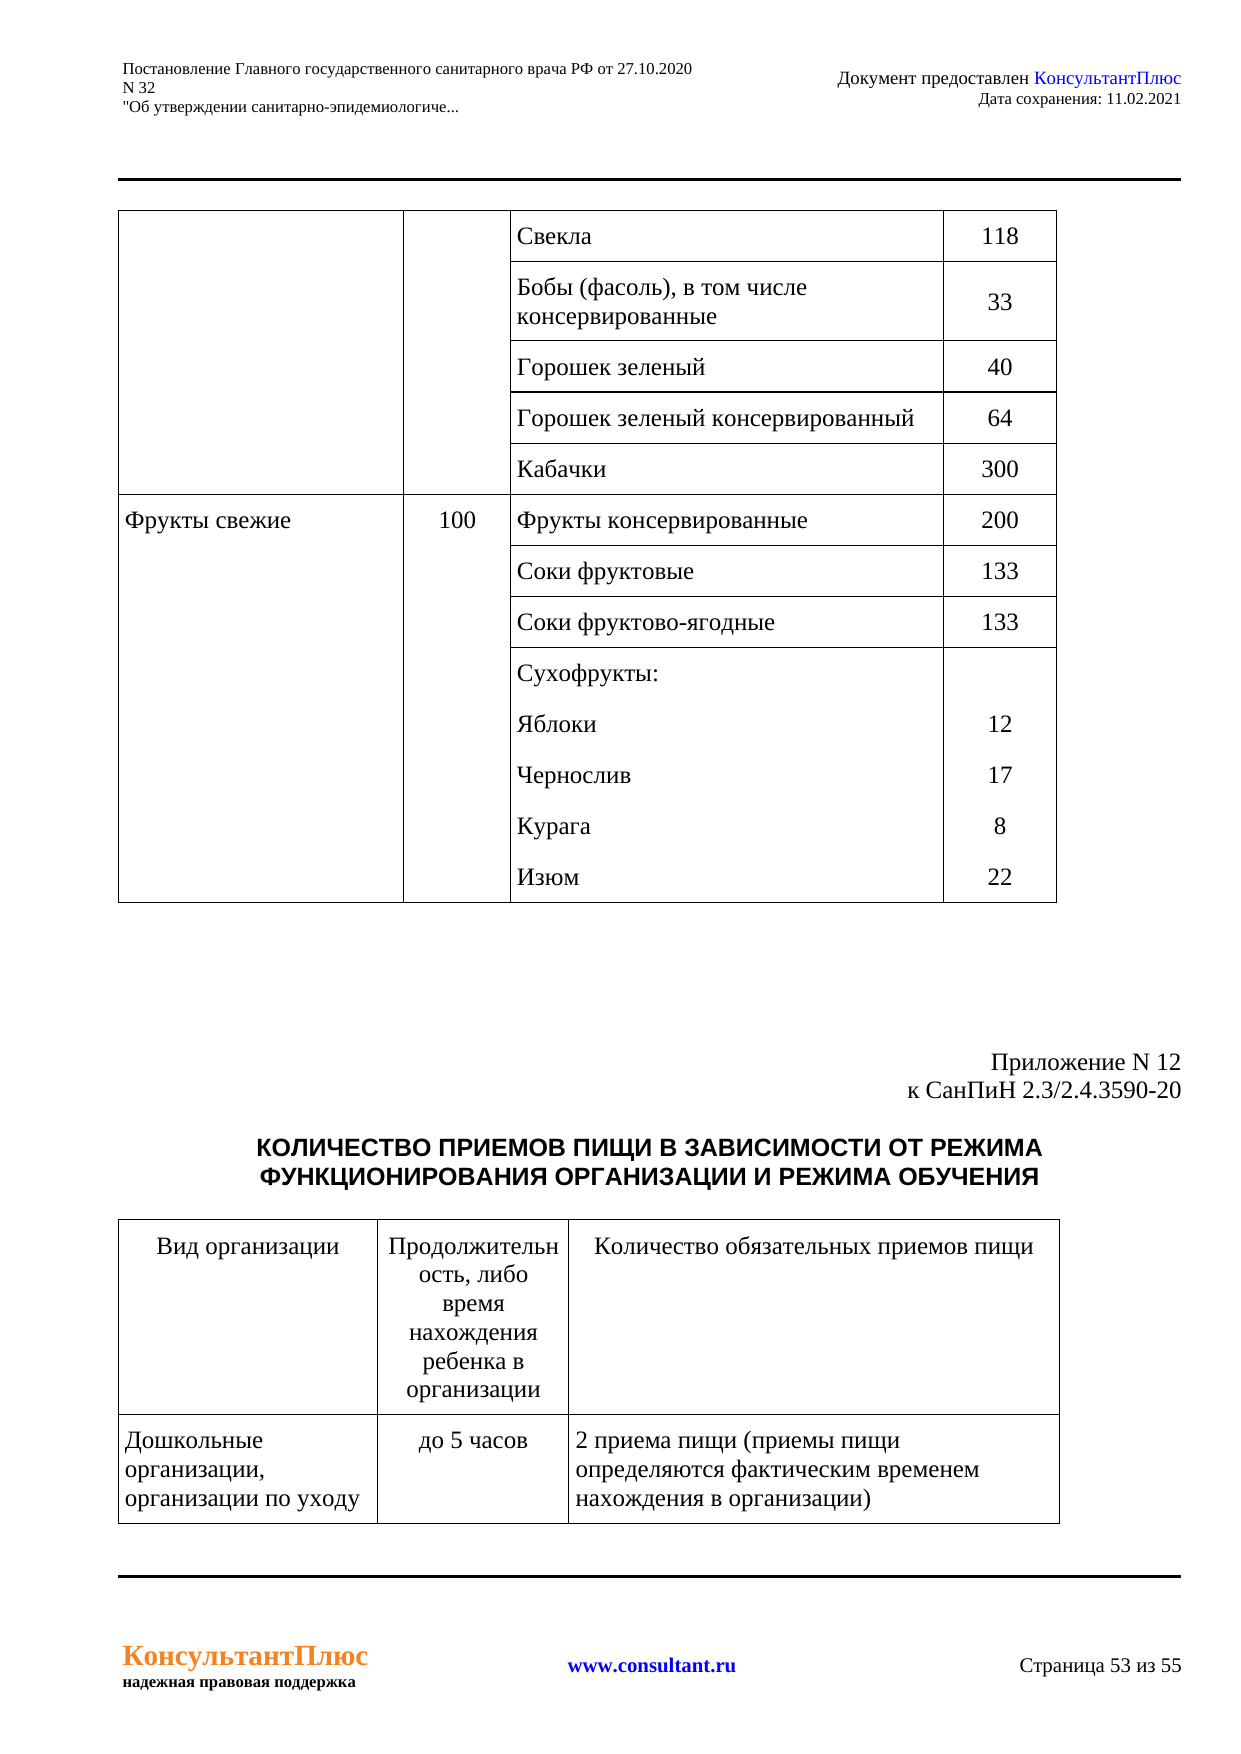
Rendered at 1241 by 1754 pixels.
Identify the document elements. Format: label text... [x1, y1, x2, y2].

table_cell Бобы (фасоль), в том числе консервированные [511, 262, 943, 340]
table_cell Фрукты консервированные [511, 495, 943, 544]
table_cell 22 [944, 851, 1056, 902]
table_header Количество обязательных приемов пищи [569, 1220, 1059, 1414]
table_cell Изюм [511, 851, 943, 902]
title КОЛИЧЕСТВО ПРИЕМОВ ПИЩИ В ЗАВИСИМОСТИ ОТ РЕЖИМА [118, 1133, 1181, 1162]
table_cell 17 [944, 749, 1056, 800]
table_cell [119, 1415, 377, 1522]
table_cell 2 приема пищи (приемы пищи определяются фактическим временем нахождения в организации) [569, 1415, 1059, 1522]
table_cell Соки фруктовые [511, 546, 943, 596]
table_cell Свекла [511, 211, 943, 261]
table_cell 33 [944, 262, 1056, 340]
table_cell 133 [944, 546, 1056, 596]
table_cell 12 [944, 698, 1056, 749]
table_cell Сухофрукты: [511, 648, 943, 698]
table_cell 40 [944, 341, 1056, 391]
table_cell до 5 часов [378, 1415, 568, 1522]
title ФУНКЦИОНИРОВАНИЯ ОРГАНИЗАЦИИ И РЕЖИМА ОБУЧЕНИЯ [118, 1162, 1181, 1190]
table_cell 64 [944, 393, 1056, 442]
table_cell Чернослив [511, 749, 943, 800]
table_cell 8 [944, 800, 1056, 851]
table_cell Соки фруктово-ягодные [511, 597, 943, 647]
text Приложение N 12 [118, 1047, 1181, 1075]
table_cell Фрукты свежие [119, 495, 403, 902]
table_cell Горошек зеленый [511, 341, 943, 391]
table_cell Кабачки [511, 444, 943, 493]
table_cell 100 [404, 495, 510, 902]
table_header Вид организации [119, 1220, 377, 1414]
table_cell 118 [944, 211, 1056, 261]
table_cell Яблоки [511, 698, 943, 749]
table_cell 300 [944, 444, 1056, 493]
table_cell 200 [944, 495, 1056, 544]
table_cell Горошек зеленый консервированный [511, 393, 943, 442]
table_cell 133 [944, 597, 1056, 647]
table_header Продолжительность, либо время нахождения ребенка в организации [378, 1220, 568, 1414]
text к СанПиН 2.3/2.4.3590-20 [118, 1075, 1181, 1104]
table_cell Курага [511, 800, 943, 851]
table_cell [944, 648, 1056, 698]
